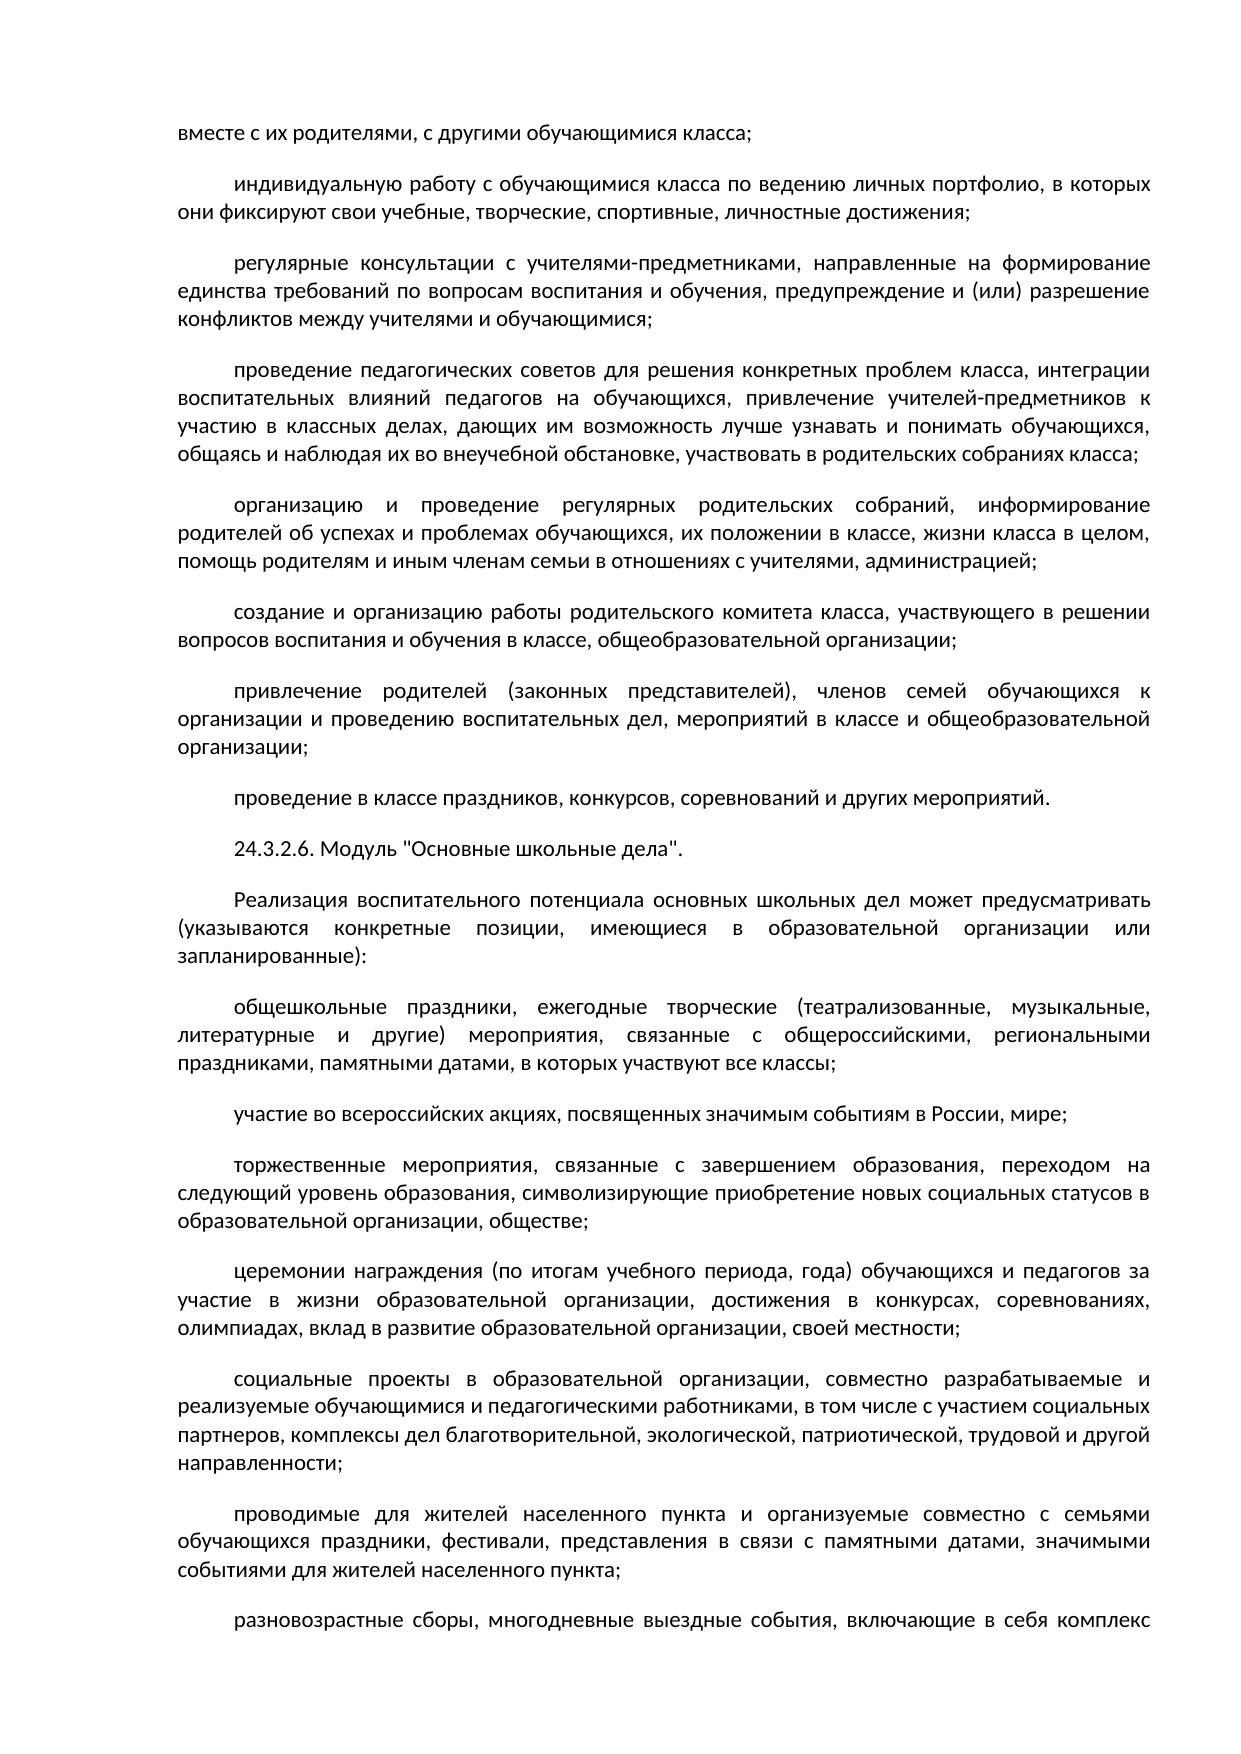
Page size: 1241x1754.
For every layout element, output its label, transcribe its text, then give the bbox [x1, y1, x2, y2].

text церемонии награждения (по итогам учебного периода, года) обучающихся и педагогов за участие в жизни образовательной организации, достижения в конкурсах, соревнованиях, олимпиадах, вклад в развитие образовательной организации, своей местности; [177, 1257, 1152, 1341]
text участие во всероссийских акциях, посвященных значимым событиям в России, мире; [177, 1099, 1152, 1127]
text проведение педагогических советов для решения конкретных проблем класса, интеграции воспитательных влияний педагогов на обучающихся, привлечение учителей-предметников к участию в классных делах, дающих им возможность лучше узнавать и понимать обучающихся, общаясь и наблюдая их во внеучебной обстановке, участвовать в родительских собраниях класса; [177, 355, 1152, 467]
text привлечение родителей (законных представителей), членов семей обучающихся к организации и проведению воспитательных дел, мероприятий в классе и общеобразовательной организации; [177, 676, 1152, 760]
text торжественные мероприятия, связанные с завершением образования, переходом на следующий уровень образования, символизирующие приобретение новых социальных статусов в образовательной организации, обществе; [177, 1150, 1152, 1234]
text создание и организацию работы родительского комитета класса, участвующего в решении вопросов воспитания и обучения в классе, общеобразовательной организации; [177, 597, 1152, 653]
text социальные проекты в образовательной организации, совместно разрабатываемые и реализуемые обучающимися и педагогическими работниками, в том числе с участием социальных партнеров, комплексы дел благотворительной, экологической, патриотической, трудовой и другой направленности; [177, 1364, 1152, 1476]
text 24.3.2.6. Модуль "Основные школьные дела". [177, 834, 1152, 862]
text проведение в классе праздников, конкурсов, соревнований и других мероприятий. [177, 783, 1152, 811]
text индивидуальную работу с обучающимися класса по ведению личных портфолио, в которых они фиксируют свои учебные, творческие, спортивные, личностные достижения; [177, 169, 1152, 225]
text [177, 1606, 1152, 1634]
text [177, 118, 1152, 146]
text Реализация воспитательного потенциала основных школьных дел может предусматривать (указываются конкретные позиции, имеющиеся в образовательной организации или запланированные): [177, 885, 1152, 969]
text проводимые для жителей населенного пункта и организуемые совместно с семьями обучающихся праздники, фестивали, представления в связи с памятными датами, значимыми событиями для жителей населенного пункта; [177, 1499, 1152, 1583]
text организацию и проведение регулярных родительских собраний, информирование родителей об успехах и проблемах обучающихся, их положении в классе, жизни класса в целом, помощь родителям и иным членам семьи в отношениях с учителями, администрацией; [177, 490, 1152, 574]
text регулярные консультации с учителями-предметниками, направленные на формирование единства требований по вопросам воспитания и обучения, предупреждение и (или) разрешение конфликтов между учителями и обучающимися; [177, 248, 1152, 332]
text общешкольные праздники, ежегодные творческие (театрализованные, музыкальные, литературные и другие) мероприятия, связанные с общероссийскими, региональными праздниками, памятными датами, в которых участвуют все классы; [177, 992, 1152, 1076]
